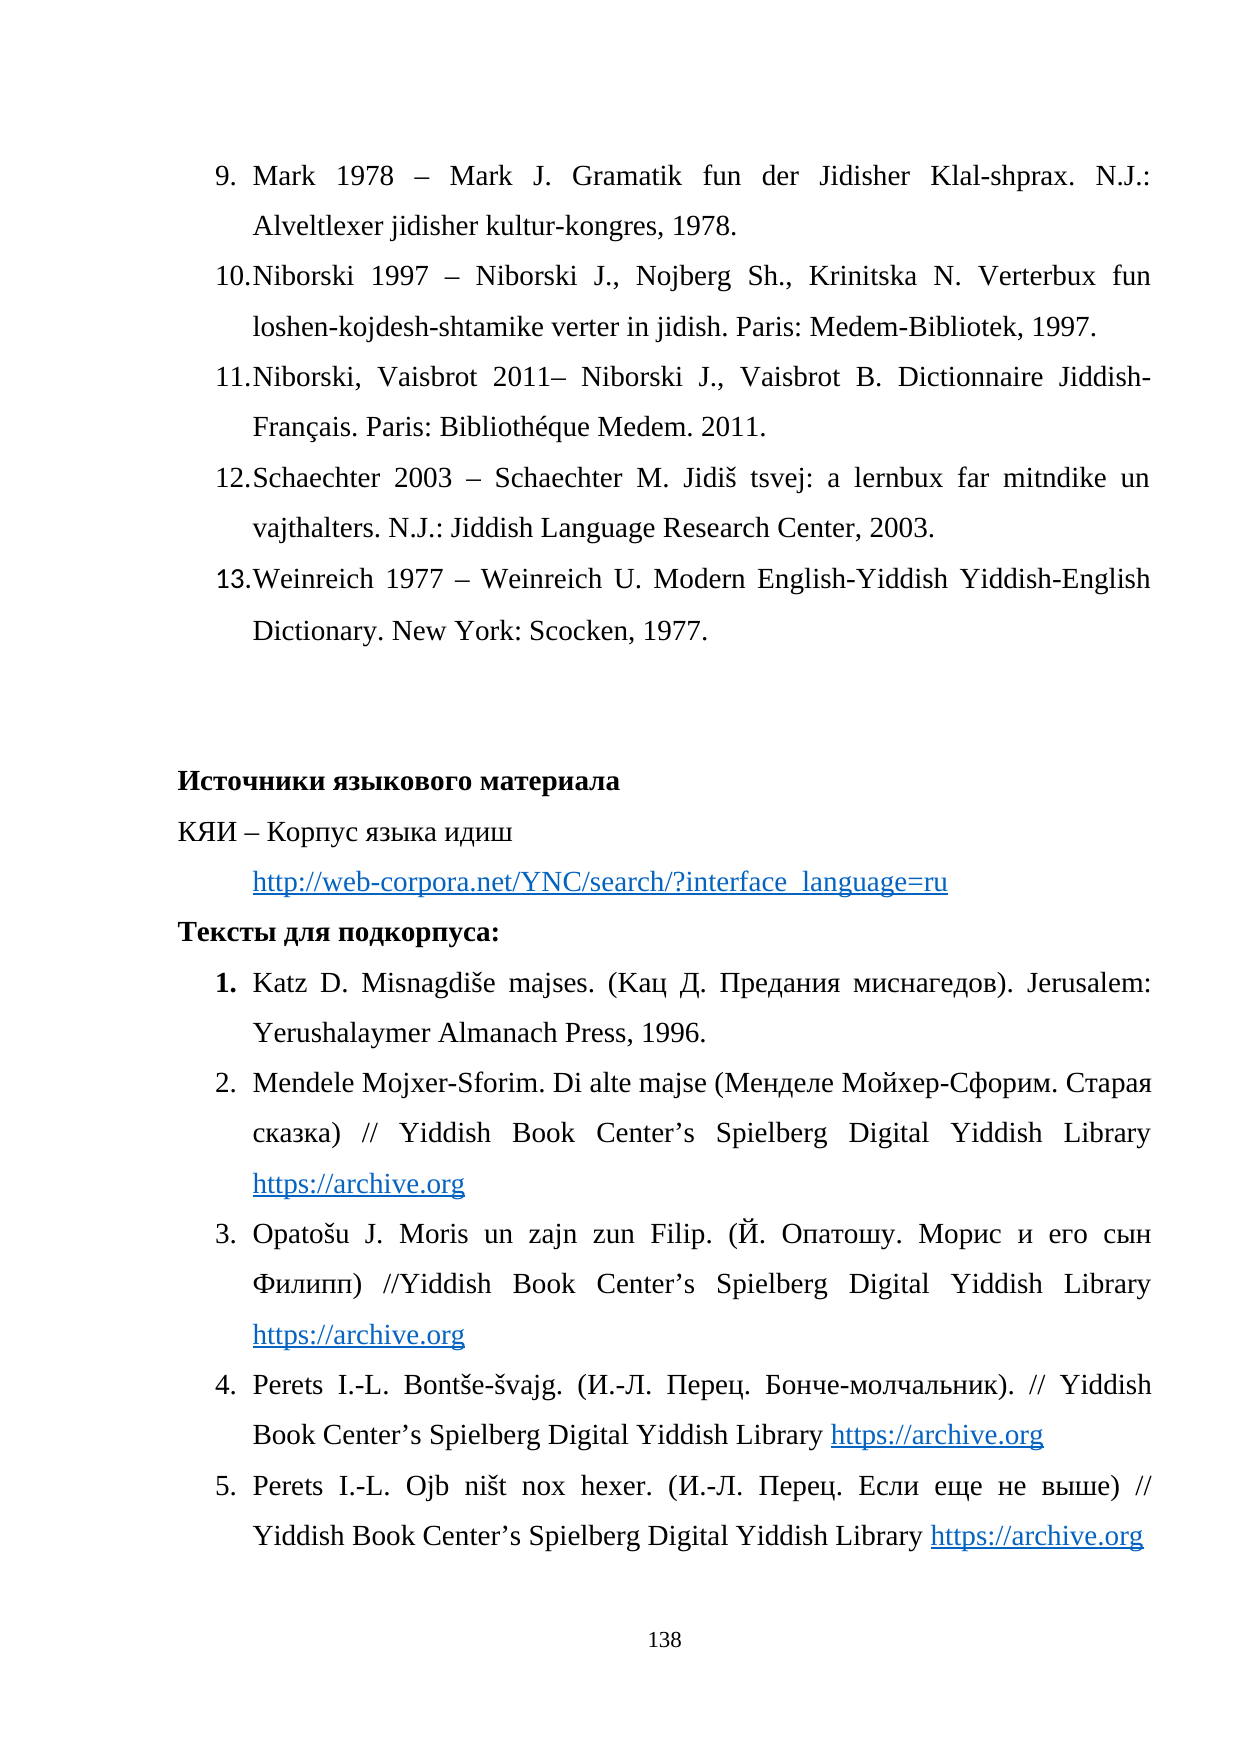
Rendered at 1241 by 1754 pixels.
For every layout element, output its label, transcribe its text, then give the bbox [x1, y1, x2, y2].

list Niborski 1997 – Niborski J., Nojberg Sh., Krinitska N. Verterbux fun loshen-kojdesh-shtamike verter in jidish. Paris: Medem-Bibliotek, 1997. [215, 258, 1152, 342]
text http://web-corpora.net/YNC/search/?interface_language=ru [252, 864, 1152, 898]
list Katz D. Misnagdiše majses. (Kац Д. Предания миснагедов). Jerusalem: Yerushalaymer Almanach Press, 1996. [215, 965, 1152, 1048]
list Mark 1978 – Mark J. Gramatik fun der Jidisher Klal-shprax. N.J.: Alveltlexer jidisher kultur-kongres, 1978. [215, 158, 1152, 242]
text Тексты для подкорпуса: [177, 914, 1152, 948]
list Weinreich 1977 – Weinreich U. Modern English-Yiddish Yiddish-English Dictionary. New York: Scocken, 1977. [215, 560, 1152, 646]
list Perets I.-L. Bontše-švajg. (И.-Л. Перец. Бонче-молчальник). // Yiddish Book Center’s Spielberg Digital Yiddish Library https://archive.org [215, 1367, 1152, 1451]
list Schaechter 2003 – Schaechter M. Jidiš tsvej: a lernbux far mitndike un vajthalters. N.J.: Jiddish Language Research Center, 2003. [215, 460, 1152, 544]
list Perets I.-L. Ojb ništ nox hexer. (И.-Л. Перец. Если еще не выше) // Yiddish Book Center’s Spielberg Digital Yiddish Library https://archive.org [215, 1468, 1152, 1552]
list Opatošu J. Moris un zajn zun Filip. (Й. Опатошу. Морис и его сын Филипп) //Yiddish Book Center’s Spielberg Digital Yiddish Library https://archive.org [215, 1216, 1152, 1350]
list Mendele Mojxer-Sforim. Di alte majse (Менделе Мойхер-Сфорим. Старая сказка) // Yiddish Book Center’s Spielberg Digital Yiddish Library https://archive.org [215, 1065, 1152, 1199]
subtitle Источники языкового материала [177, 763, 1152, 797]
list Niborski, Vaisbrot 2011– Niborski J., Vaisbrot B. Dictionnaire Jiddish-Français. Paris: Bibliothéque Medem. 2011. [215, 359, 1152, 443]
text КЯИ – Корпус языка идиш [177, 814, 1152, 847]
